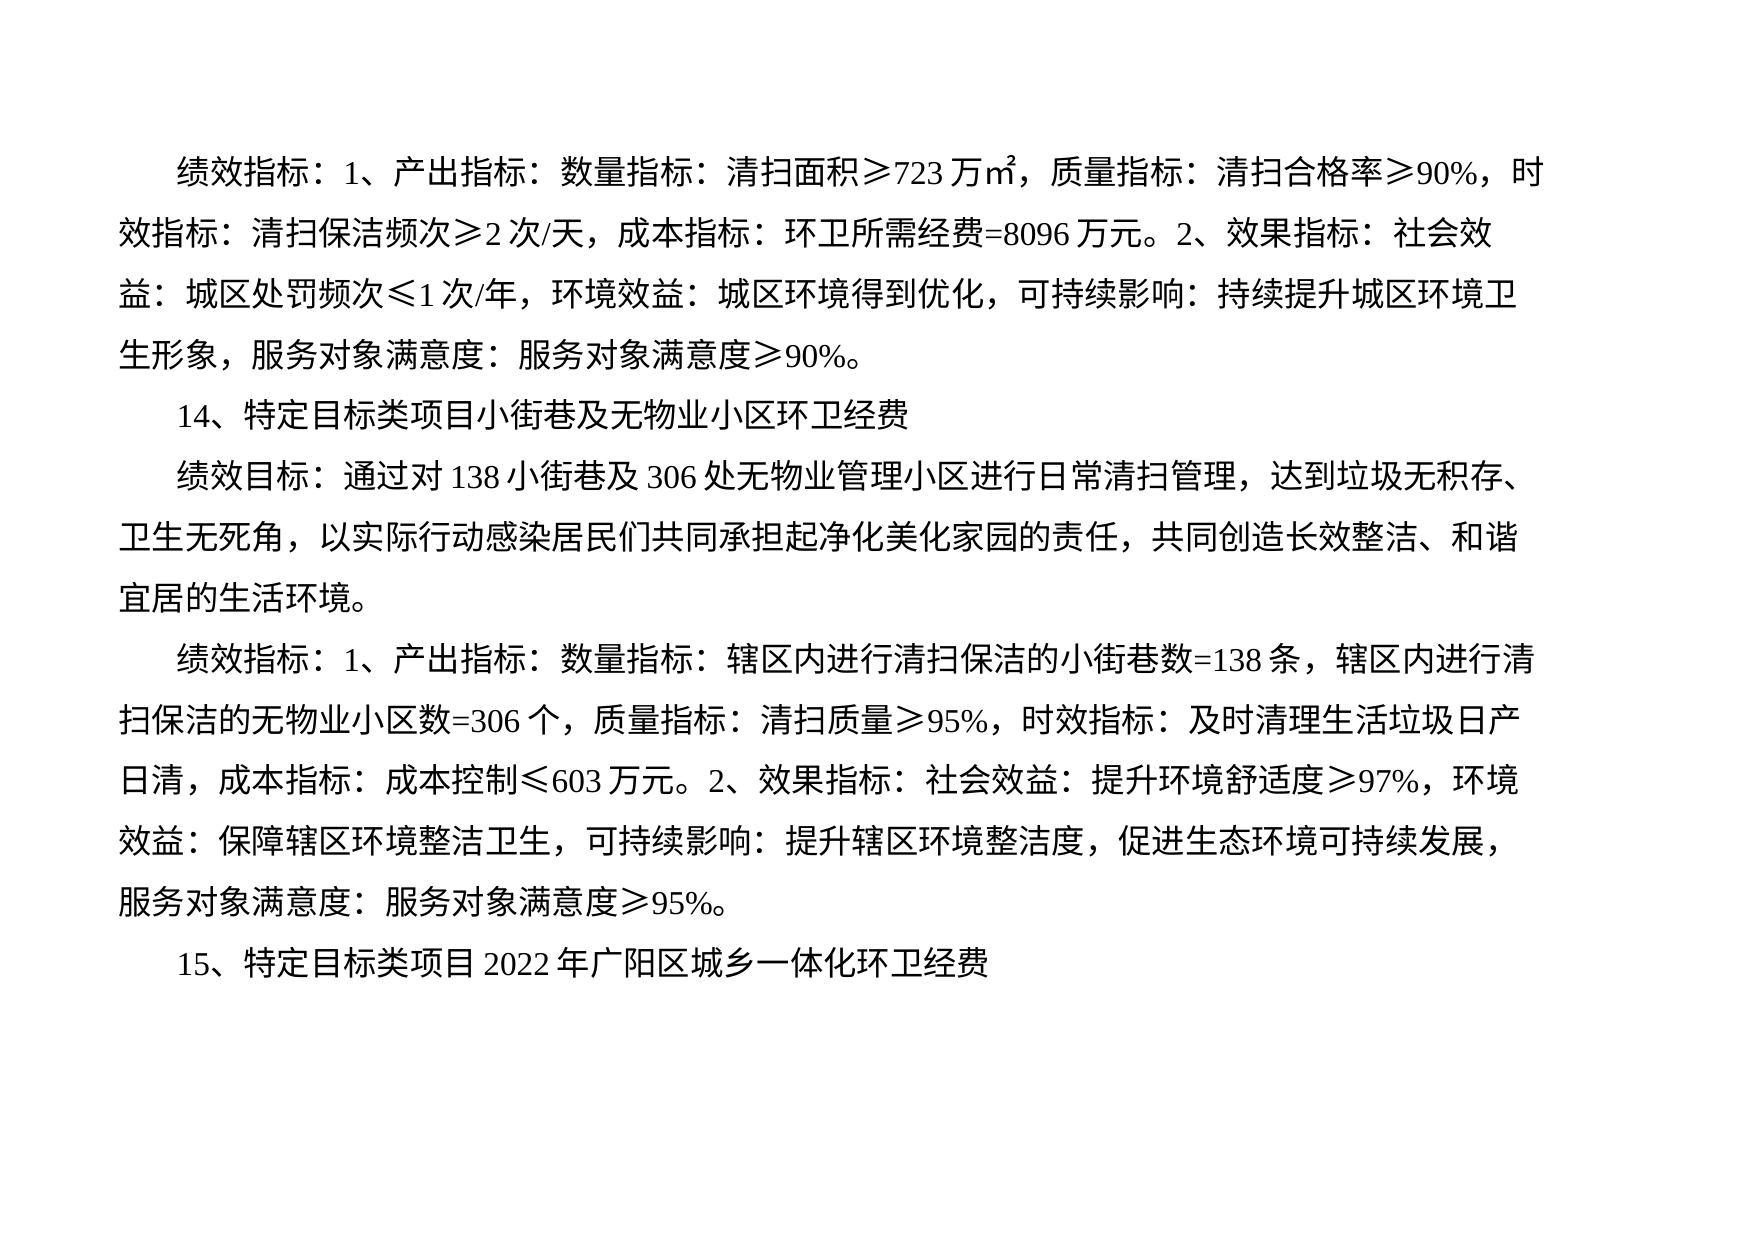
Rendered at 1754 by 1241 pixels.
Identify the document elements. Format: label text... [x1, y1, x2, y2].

text 绩效指标：1、产出指标：数量指标：清扫面积≥723万㎡，质量指标：清扫合格率≥90%，时效指标：清扫保洁频次≥2次/天，成本指标：环卫所需经费=8096万元。2、效果指标：社会效益：城区处罚频次≤1次/年，环境效益：城区环境得到优化，可持续影响：持续提升城区环境卫生形象，服务对象满意度：服务对象满意度≥90%。 [118, 136, 1547, 379]
text 绩效指标：1、产出指标：数量指标：辖区内进行清扫保洁的小街巷数=138条，辖区内进行清扫保洁的无物业小区数=306个，质量指标：清扫质量≥95%，时效指标：及时清理生活垃圾日产日清，成本指标：成本控制≤603万元。2、效果指标：社会效益：提升环境舒适度≥97%，环境效益：保障辖区环境整洁卫生，可持续影响：提升辖区环境整洁度，促进生态环境可持续发展，服务对象满意度：服务对象满意度≥95%。 [118, 622, 1547, 927]
text 14、特定目标类项目小街巷及无物业小区环卫经费 [118, 379, 1547, 440]
text 15、特定目标类项目2022年广阳区城乡一体化环卫经费 [118, 927, 1547, 987]
text 绩效目标：通过对138小街巷及306处无物业管理小区进行日常清扫管理，达到垃圾无积存、卫生无死角，以实际行动感染居民们共同承担起净化美化家园的责任，共同创造长效整洁、和谐宜居的生活环境。 [118, 440, 1547, 622]
